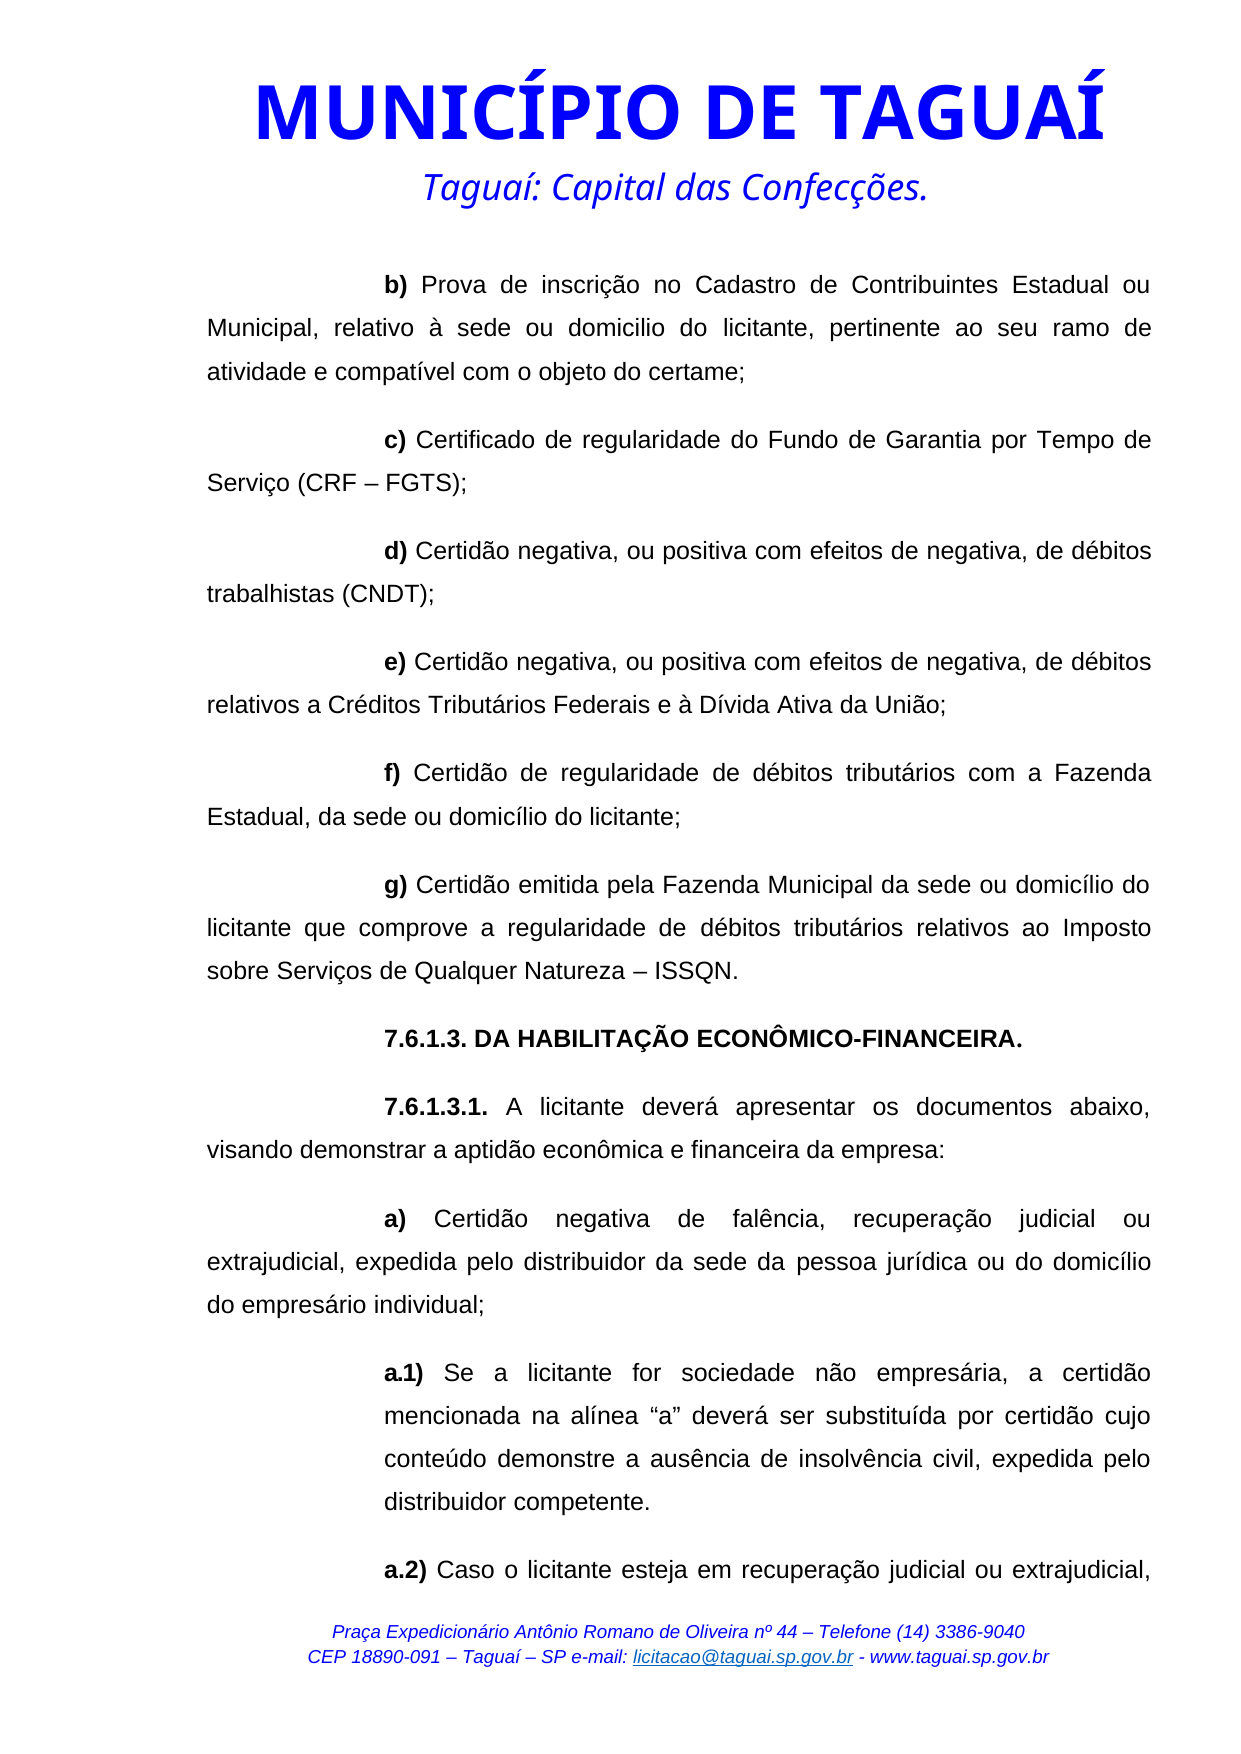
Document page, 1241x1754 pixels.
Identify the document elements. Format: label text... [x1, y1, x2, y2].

text g) Certidão emitida pela Fazenda Municipal da sede ou domicílio do licitante que comprove a regularidade de débitos tributários relativos ao Imposto sobre Serviços de Qualquer Natureza – ISSQN. [207, 870, 1152, 985]
text a) Certidão negativa de falência, recuperação judicial ou extrajudicial, expedida pelo distribuidor da sede da pessoa jurídica ou do domicílio do empresário individual; [207, 1203, 1152, 1318]
text c) Certificado de regularidade do Fundo de Garantia por Tempo de Serviço (CRF – FGTS); [207, 425, 1152, 497]
text 7.6.1.3. DA HABILITAÇÃO ECONÔMICO-FINANCEIRA. [207, 1024, 1152, 1053]
text e) Certidão negativa, ou positiva com efeitos de negativa, de débitos relativos a Créditos Tributários Federais e à Dívida Ativa da União; [207, 647, 1152, 719]
text a.1) Se a licitante for sociedade não empresária, a certidão mencionada na alínea “a” deverá ser substituída por certidão cujo conteúdo demonstre a ausência de insolvência civil, expedida pelo distribuidor competente. [384, 1358, 1152, 1516]
text f) Certidão de regularidade de débitos tributários com a Fazenda Estadual, da sede ou domicílio do licitante; [207, 758, 1152, 830]
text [384, 1555, 1152, 1584]
text b) Prova de inscrição no Cadastro de Contribuintes Estadual ou Municipal, relativo à sede ou domicilio do licitante, pertinente ao seu ramo de atividade e compatível com o objeto do certame; [207, 270, 1152, 385]
text 7.6.1.3.1. A licitante deverá apresentar os documentos abaixo, visando demonstrar a aptidão econômica e financeira da empresa: [207, 1092, 1152, 1164]
text d) Certidão negativa, ou positiva com efeitos de negativa, de débitos trabalhistas (CNDT); [207, 536, 1152, 608]
